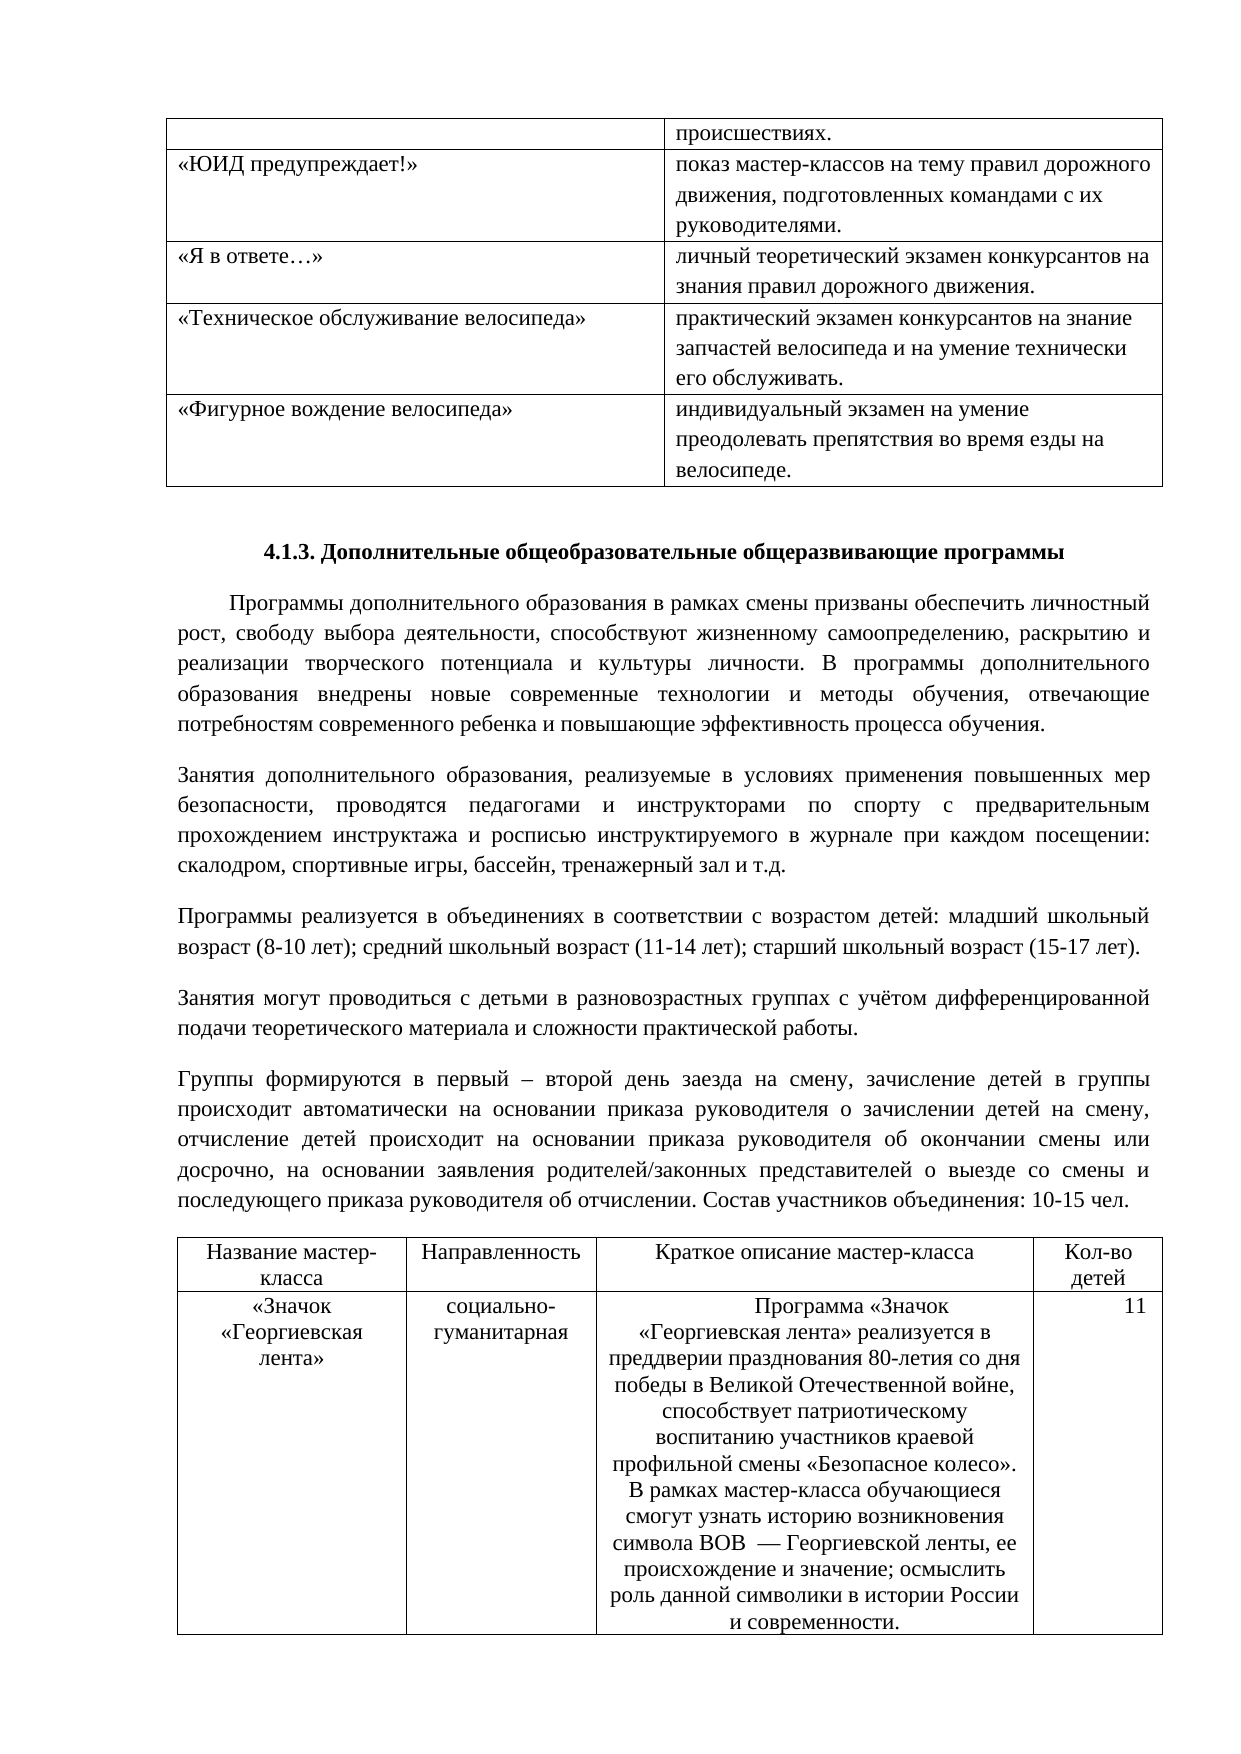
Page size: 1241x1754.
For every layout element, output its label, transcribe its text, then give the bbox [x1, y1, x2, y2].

text Группы формируются в первый – второй день заезда на смену, зачисление детей в группы происходит автоматически на основании приказа руководителя о зачислении детей на смену, отчисление детей происходит на основании приказа руководителя об окончании смены или досрочно, на основании заявления родителей/законных представителей о выезде со смены и последующего приказа руководителя об отчислении. Состав участников объединения: 10-15 чел. [177, 1065, 1152, 1212]
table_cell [597, 1292, 1033, 1634]
table_header Кол-во детей [1034, 1238, 1162, 1291]
text Программы дополнительного образования в рамках смены призваны обеспечить личностный рост, свободу выбора деятельности, способствуют жизненному самоопределению, раскрытию и реализации творческого потенциала и культуры личности. В программы дополнительного образования внедрены новые современные технологии и методы обучения, отвечающие потребностям современного ребенка и повышающие эффективность процесса обучения. [177, 589, 1152, 736]
table_header Название мастер-класса [178, 1238, 406, 1291]
table_header Направленность [407, 1238, 596, 1291]
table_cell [178, 1292, 406, 1634]
table_cell индивидуальный экзамен на умение преодолевать препятствия во время езды на велосипеде. [665, 395, 1162, 486]
table_cell личный теоретический экзамен конкурсантов на знания правил дорожного движения. [665, 242, 1162, 302]
table_cell практический экзамен конкурсантов на знание запчастей велосипеда и на умение технически его обслуживать. [665, 304, 1162, 394]
text Программы реализуется в объединениях в соответствии с возрастом детей: младший школьный возраст (8-10 лет); средний школьный возраст (11-14 лет); старший школьный возраст (15-17 лет). [177, 902, 1152, 959]
table_cell «Фигурное вождение велосипеда» [167, 395, 664, 486]
text 4.1.3. Дополнительные общеобразовательные общеразвивающие программы [177, 538, 1152, 564]
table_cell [665, 119, 1162, 149]
table_cell «ЮИД предупреждает!» [167, 150, 664, 241]
text Занятия дополнительного образования, реализуемые в условиях применения повышенных мер безопасности, проводятся педагогами и инструкторами по спорту с предварительным прохождением инструктажа и росписью инструктируемого в журнале при каждом посещении: скалодром, спортивные игры, бассейн, тренажерный зал и т.д. [177, 761, 1152, 878]
text Занятия могут проводиться с детьми в разновозрастных группах с учётом дифференцированной подачи теоретического материала и сложности практической работы. [177, 984, 1152, 1040]
table_header Краткое описание мастер-класса [597, 1238, 1033, 1291]
table_cell показ мастер-классов на тему правил дорожного движения, подготовленных командами с их руководителями. [665, 150, 1162, 241]
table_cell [167, 119, 664, 149]
table_cell «Я в ответе…» [167, 242, 664, 302]
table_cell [407, 1292, 596, 1634]
table_cell 11 [1034, 1292, 1162, 1634]
table_cell «Техническое обслуживание велосипеда» [167, 304, 664, 394]
